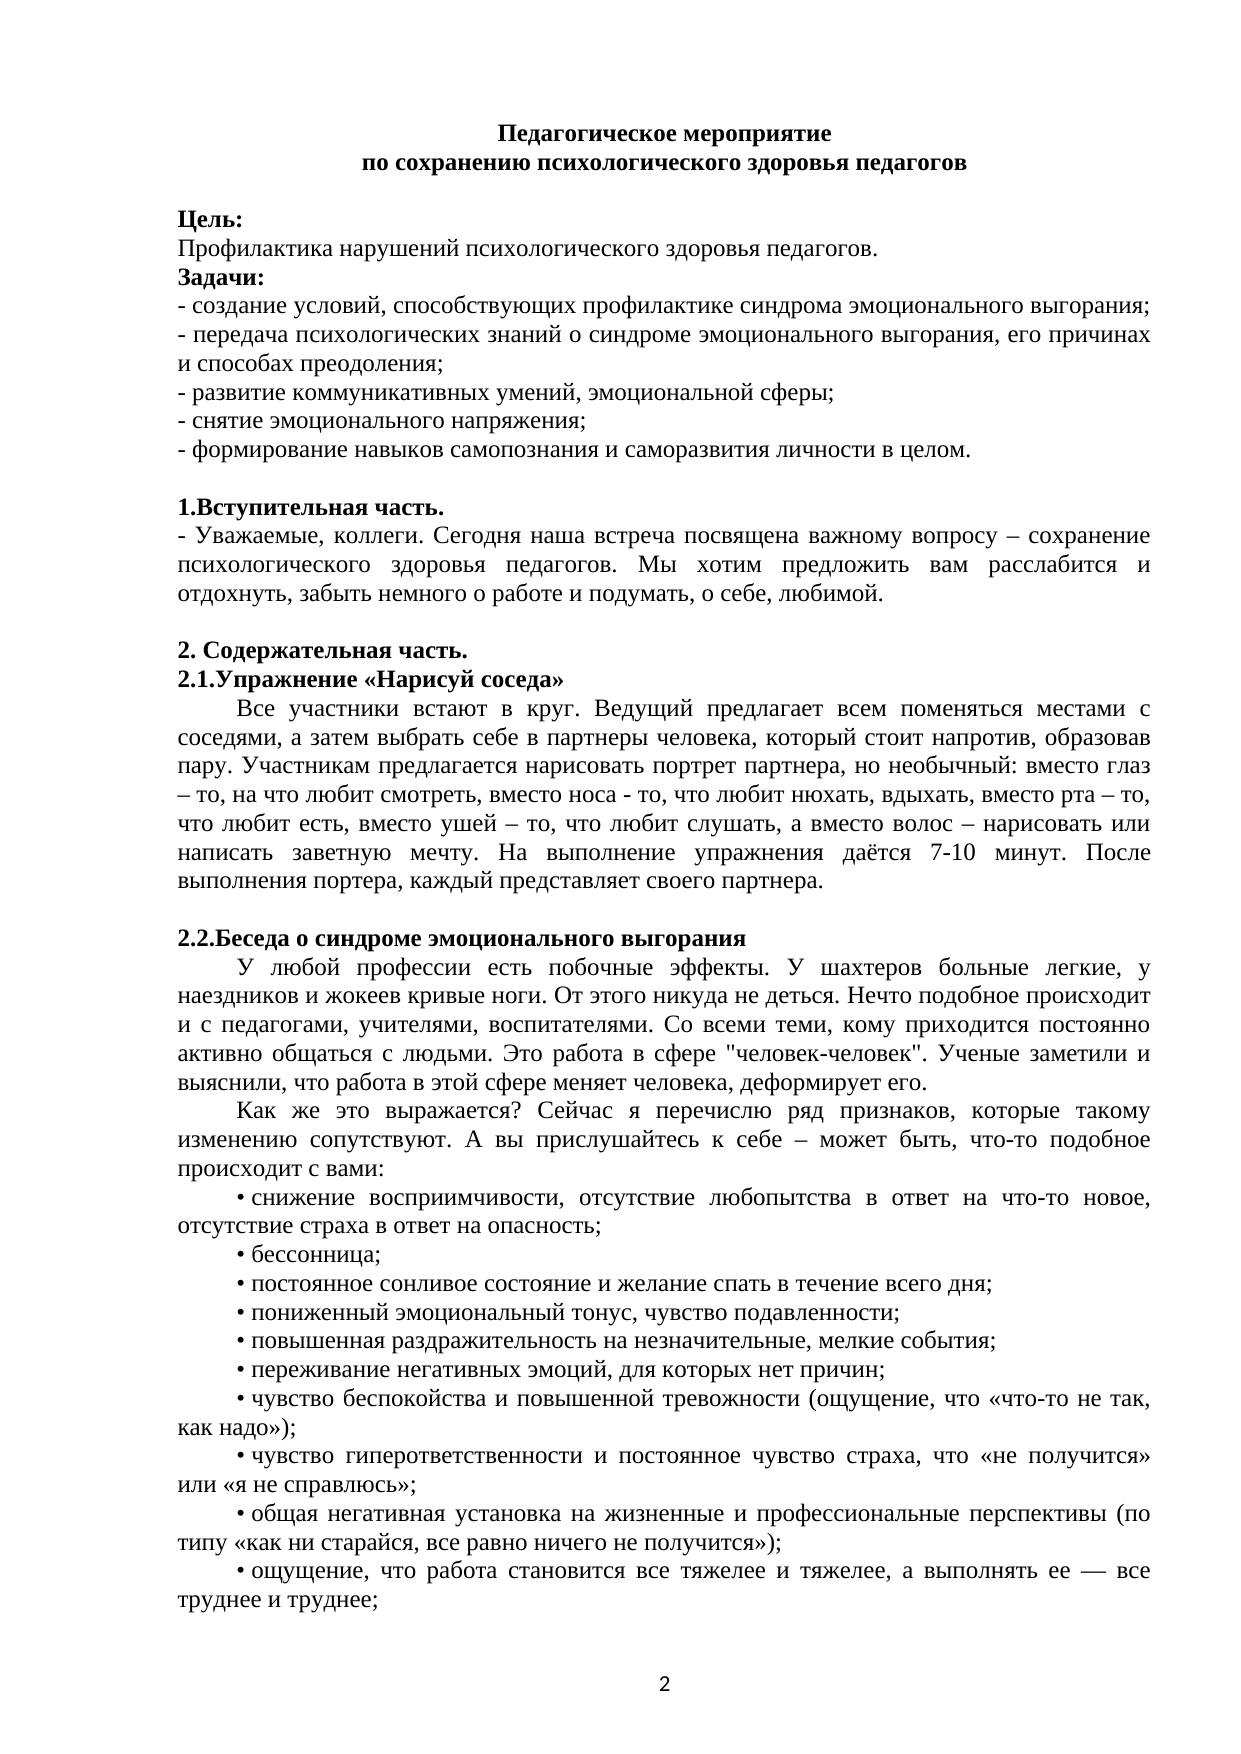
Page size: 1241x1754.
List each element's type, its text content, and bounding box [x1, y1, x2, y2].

text • переживание негативных эмоций, для которых нет причин; [177, 1354, 1152, 1383]
text - Уважаемые, коллеги. Сегодня наша встреча посвящена важному вопросу – сохранение психологического здоровья педагогов. Мы хотим предложить вам расслабится и отдохнуть, забыть немного о работе и подумать, о себе, любимой. [177, 521, 1152, 607]
text • бессонница; [177, 1239, 1152, 1268]
text • пониженный эмоциональный тонус, чувство подавленности; [177, 1297, 1152, 1326]
text Педагогическое мероприятие [177, 118, 1152, 147]
text 1.Вступительная часть. [177, 492, 1152, 521]
text Цель: [177, 204, 1152, 233]
text 2.2.Беседа о синдроме эмоционального выгорания [177, 923, 1152, 952]
text • общая негативная установка на жизненные и профессиональные перспективы (по типу «как ни старайся, все равно ничего не получится»); [177, 1498, 1152, 1556]
text • ощущение, что работа становится все тяжелее и тяжелее, а выполнять ее — все труднее и труднее; [177, 1556, 1152, 1613]
text 2.1.Упражнение «Нарисуй соседа» [177, 664, 1152, 693]
text - создание условий, способствующих профилактике синдрома эмоционального выгорания; [177, 291, 1152, 319]
text - развитие коммуникативных умений, эмоциональной сферы; [177, 377, 1152, 406]
text • чувство беспокойства и повышенной тревожности (ощущение, что «что-то не так, как надо»); [177, 1383, 1152, 1441]
text Как же это выражается? Сейчас я перечислю ряд признаков, которые такому изменению сопутствуют. А вы прислушайтесь к себе – может быть, что-то подобное происходит с вами: [177, 1096, 1152, 1182]
text Задачи: [177, 262, 1152, 291]
text • постоянное сонливое состояние и желание спать в течение всего дня; [177, 1268, 1152, 1297]
text Все участники встают в круг. Ведущий предлагает всем поменяться местами с соседями, а затем выбрать себе в партнеры человека, который стоит напротив, образовав пару. Участникам предлагается нарисовать портрет партнера, но необычный: вместо глаз – то, на что любит смотреть, вместо носа - то, что любит нюхать, вдыхать, вместо рта – то, что любит есть, вместо ушей – то, что любит слушать, а вместо волос – нарисовать или написать заветную мечту. На выполнение упражнения даётся 7-10 минут. После выполнения портера, каждый представляет своего партнера. [177, 693, 1152, 894]
text У любой профессии есть побочные эффекты. У шахтеров больные легкие, у наездников и жокеев кривые ноги. От этого никуда не деться. Нечто подобное происходит и с педагогами, учителями, воспитателями. Со всеми теми, кому приходится постоянно активно общаться с людьми. Это работа в сфере "человек-человек". Ученые заметили и выяснили, что работа в этой сфере меняет человека, деформирует его. [177, 952, 1152, 1096]
text • чувство гиперответственности и постоянное чувство страха, что «не получится» или «я не справлюсь»; [177, 1441, 1152, 1498]
text - передача психологических знаний о синдроме эмоционального выгорания, его причинах и способах преодоления; [177, 319, 1152, 377]
text - снятие эмоционального напряжения; [177, 406, 1152, 434]
text • повышенная раздражительность на незначительные, мелкие события; [177, 1326, 1152, 1354]
text Профилактика нарушений психологического здоровья педагогов. [177, 233, 1152, 262]
text • снижение восприимчивости, отсутствие любопытства в ответ на что-то новое, отсутствие страха в ответ на опасность; [177, 1182, 1152, 1239]
text по сохранению психологического здоровья педагогов [177, 147, 1152, 176]
text 2. Содержательная часть. [177, 636, 1152, 664]
text - формирование навыков самопознания и саморазвития личности в целом. [177, 434, 1152, 463]
